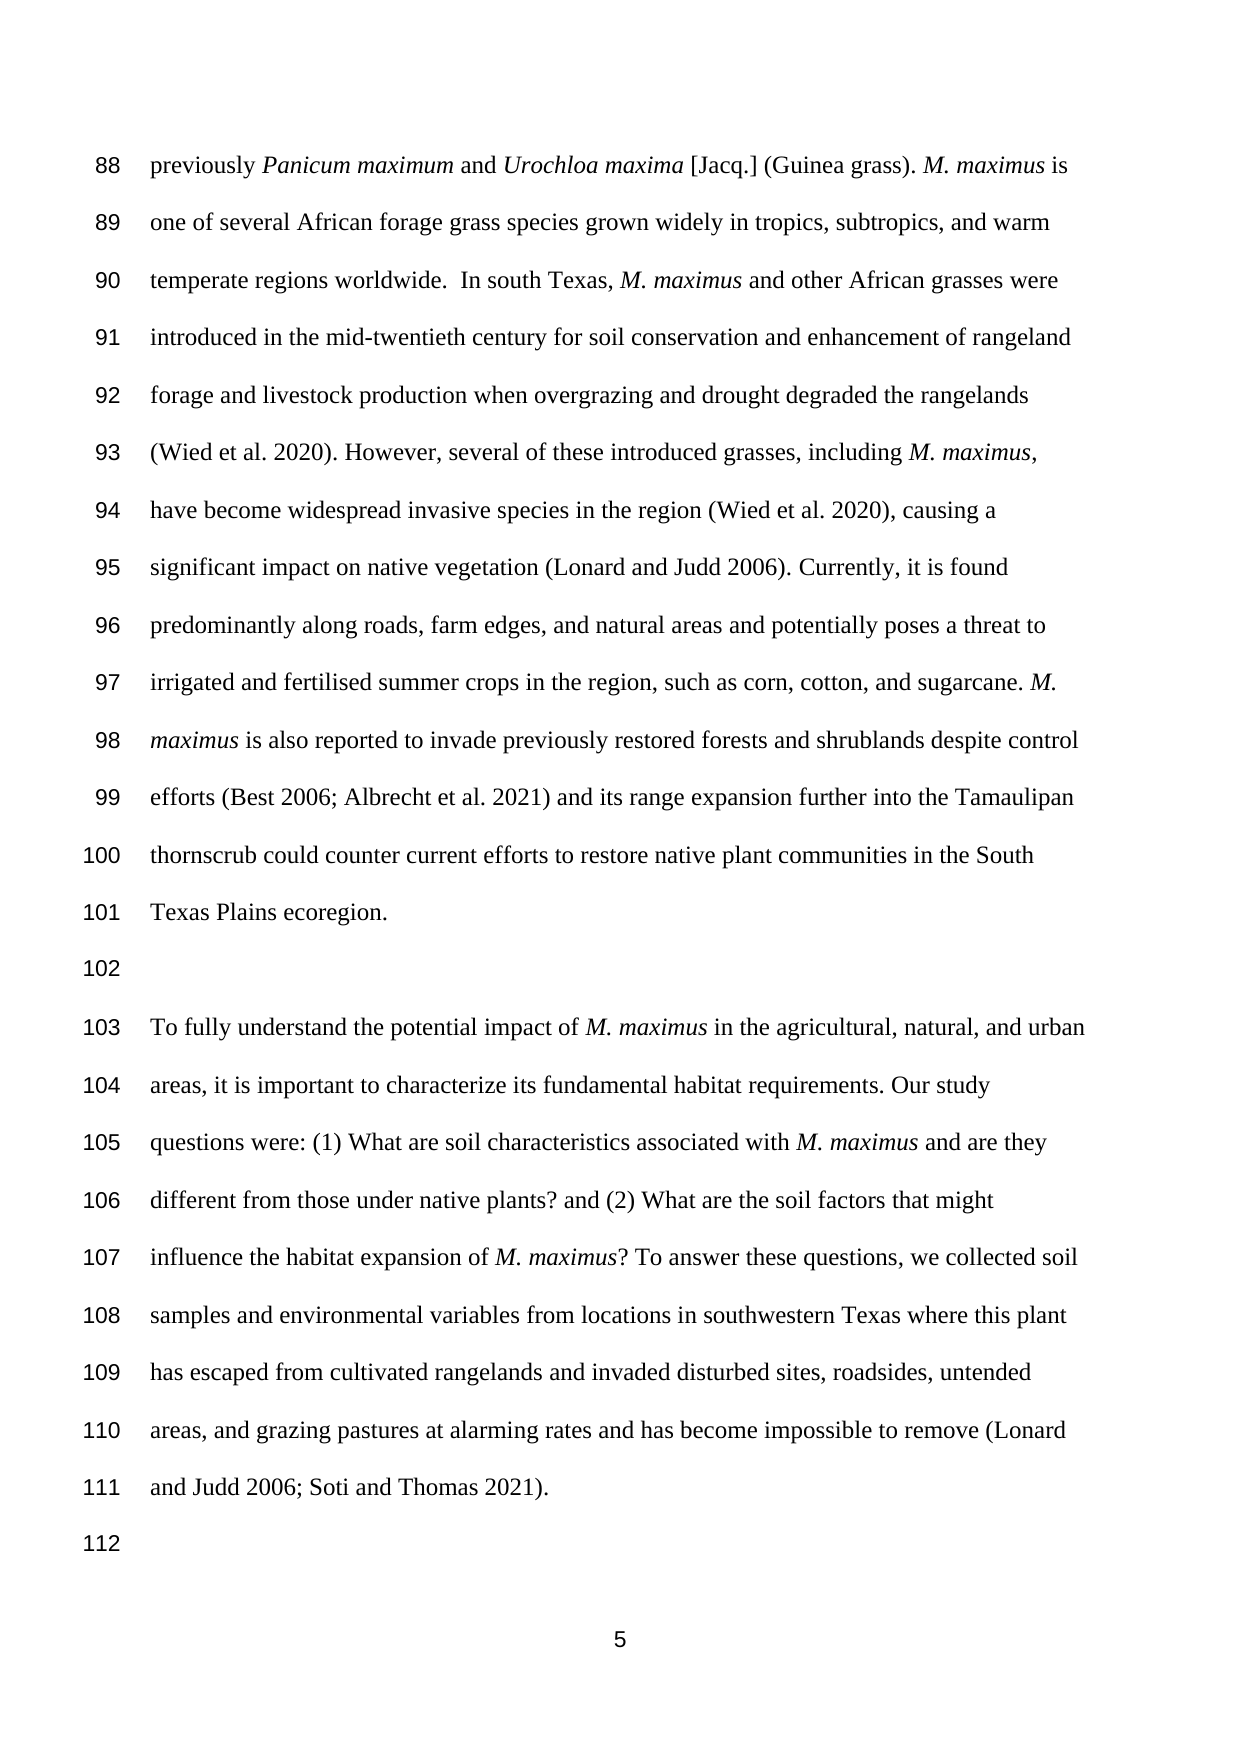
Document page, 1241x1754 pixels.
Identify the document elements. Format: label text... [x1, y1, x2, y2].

text To fully understand the potential impact of M. maximus in the agricultural, natural, and urban areas, it is important to characterize its fundamental habitat requirements. Our study questions were: (1) What are soil characteristics associated with M. maximus and are they different from those under native plants? and (2) What are the soil factors that might influence the habitat expansion of M. maximus? To answer these questions, we collected soil samples and environmental variables from locations in southwestern Texas where this plant has escaped from cultivated rangelands and invaded disturbed sites, roadsides, untended areas, and grazing pastures at alarming rates and has become impossible to remove (Lonard and Judd 2006; Soti and Thomas 2021). [150, 1012, 1090, 1501]
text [150, 150, 1090, 926]
